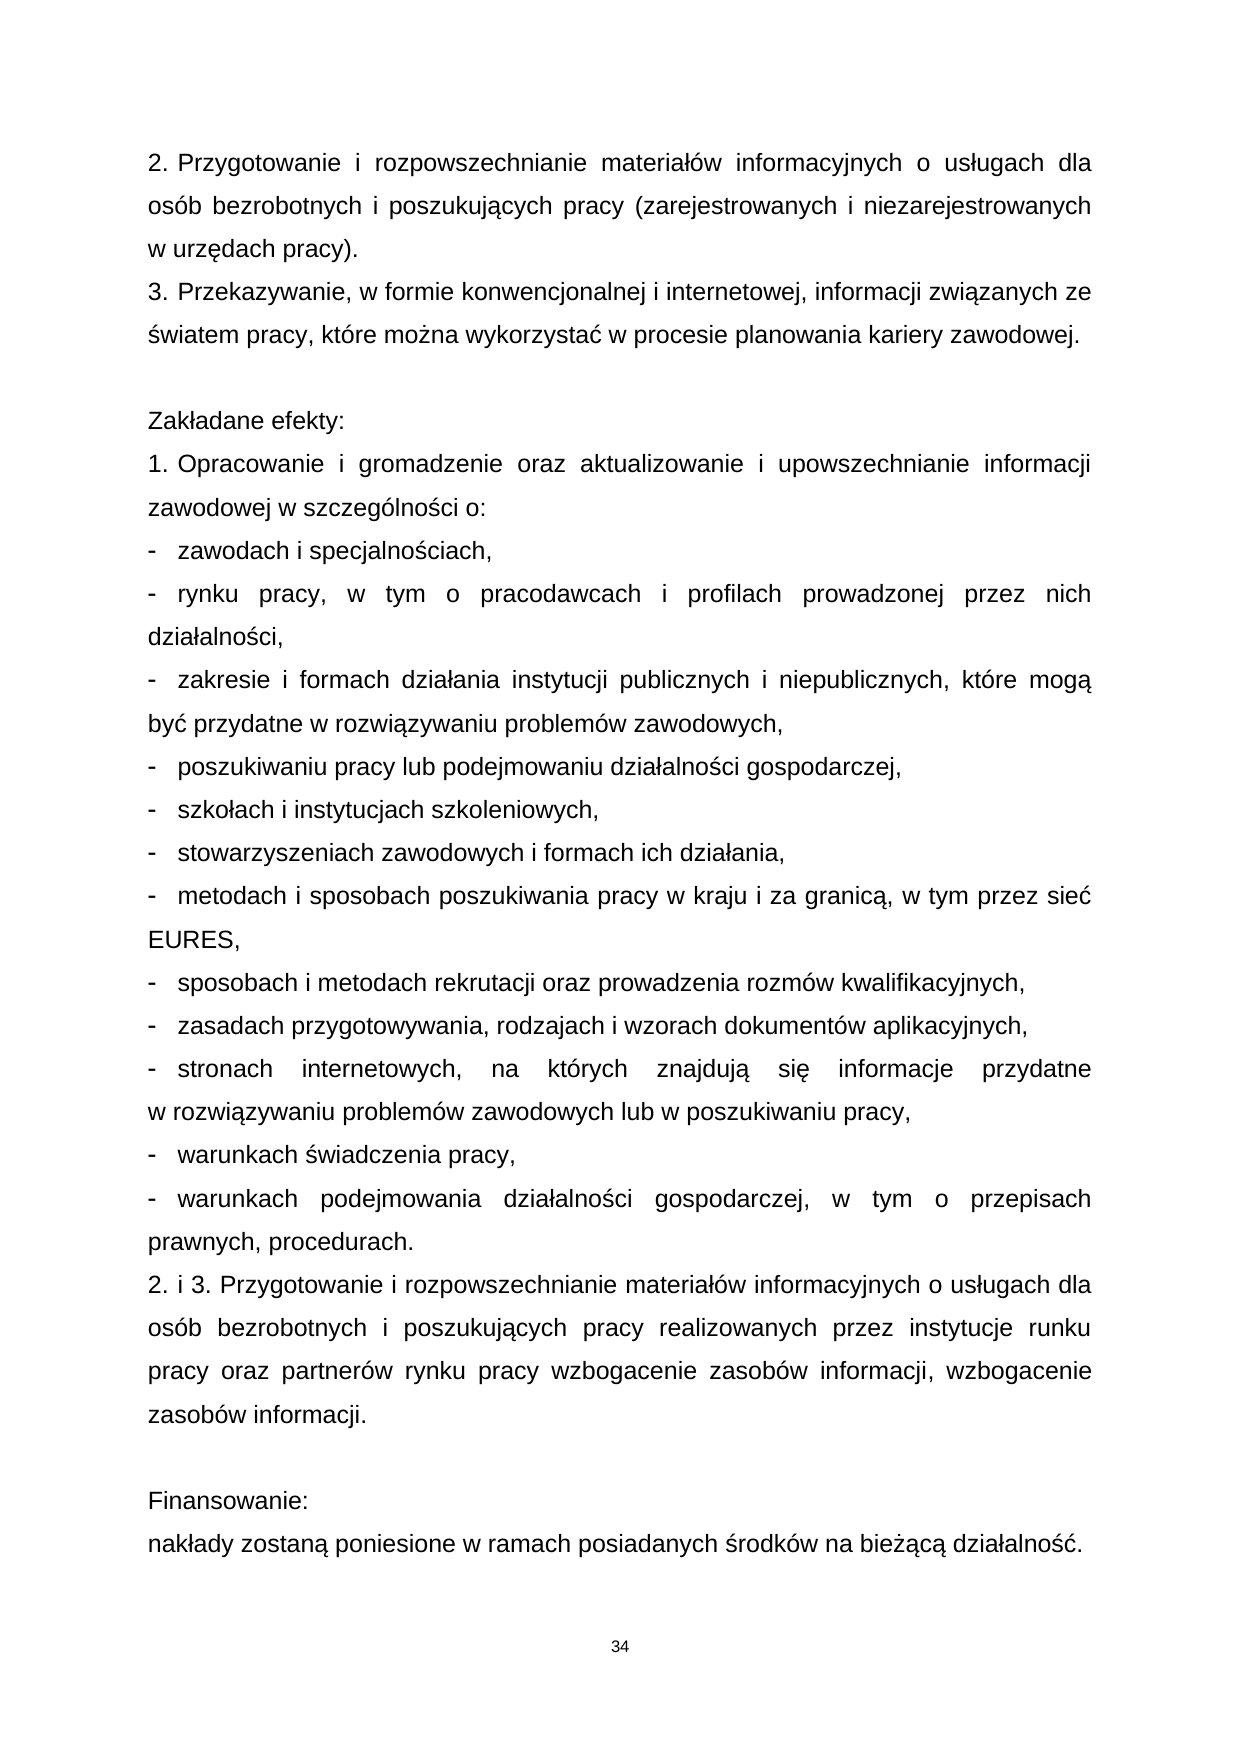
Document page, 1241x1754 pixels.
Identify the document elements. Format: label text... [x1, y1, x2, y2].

list warunkach podejmowania działalności gospodarczej, w tym o przepisach prawnych, procedurach. [148, 1184, 1093, 1256]
list zawodach i specjalnościach, [148, 536, 1093, 564]
list Opracowanie i gromadzenie oraz aktualizowanie i upowszechnianie informacji zawodowej w szczególności o: [148, 449, 1093, 521]
text Finansowanie: [148, 1486, 1093, 1514]
list Przekazywanie, w formie konwencjonalnej i internetowej, informacji związanych ze światem pracy, które można wykorzystać w procesie planowania kariery zawodowej. [148, 277, 1093, 349]
list stronach internetowych, na których znajdują się informacje przydatne w rozwiązywaniu problemów zawodowych lub w poszukiwaniu pracy, [148, 1054, 1093, 1126]
list i 3. Przygotowanie i rozpowszechnianie materiałów informacyjnych o usługach dla osób bezrobotnych i poszukujących pracy realizowanych przez instytucje runku pracy oraz partnerów rynku pracy wzbogacenie zasobów informacji, wzbogacenie zasobów informacji. [148, 1270, 1093, 1428]
list szkołach i instytucjach szkoleniowych, [148, 795, 1093, 824]
list warunkach świadczenia pracy, [148, 1141, 1093, 1169]
list stowarzyszeniach zawodowych i formach ich działania, [148, 838, 1093, 867]
list zakresie i formach działania instytucji publicznych i niepublicznych, które mogą być przydatne w rozwiązywaniu problemów zawodowych, [148, 665, 1093, 737]
list rynku pracy, w tym o pracodawcach i profilach prowadzonej przez nich działalności, [148, 579, 1093, 651]
list sposobach i metodach rekrutacji oraz prowadzenia rozmów kwalifikacyjnych, [148, 968, 1093, 997]
list Przygotowanie i rozpowszechnianie materiałów informacyjnych o usługach dla osób bezrobotnych i poszukujących pracy (zarejestrowanych i niezarejestrowanych w urzędach pracy). [148, 148, 1093, 263]
text nakłady zostaną poniesione w ramach posiadanych środków na bieżącą działalność. [148, 1529, 1093, 1558]
list zasadach przygotowywania, rodzajach i wzorach dokumentów aplikacyjnych, [148, 1011, 1093, 1040]
list poszukiwaniu pracy lub podejmowaniu działalności gospodarczej, [148, 752, 1093, 781]
text Zakładane efekty: [148, 406, 1093, 435]
list metodach i sposobach poszukiwania pracy w kraju i za granicą, w tym przez sieć EURES, [148, 881, 1093, 953]
